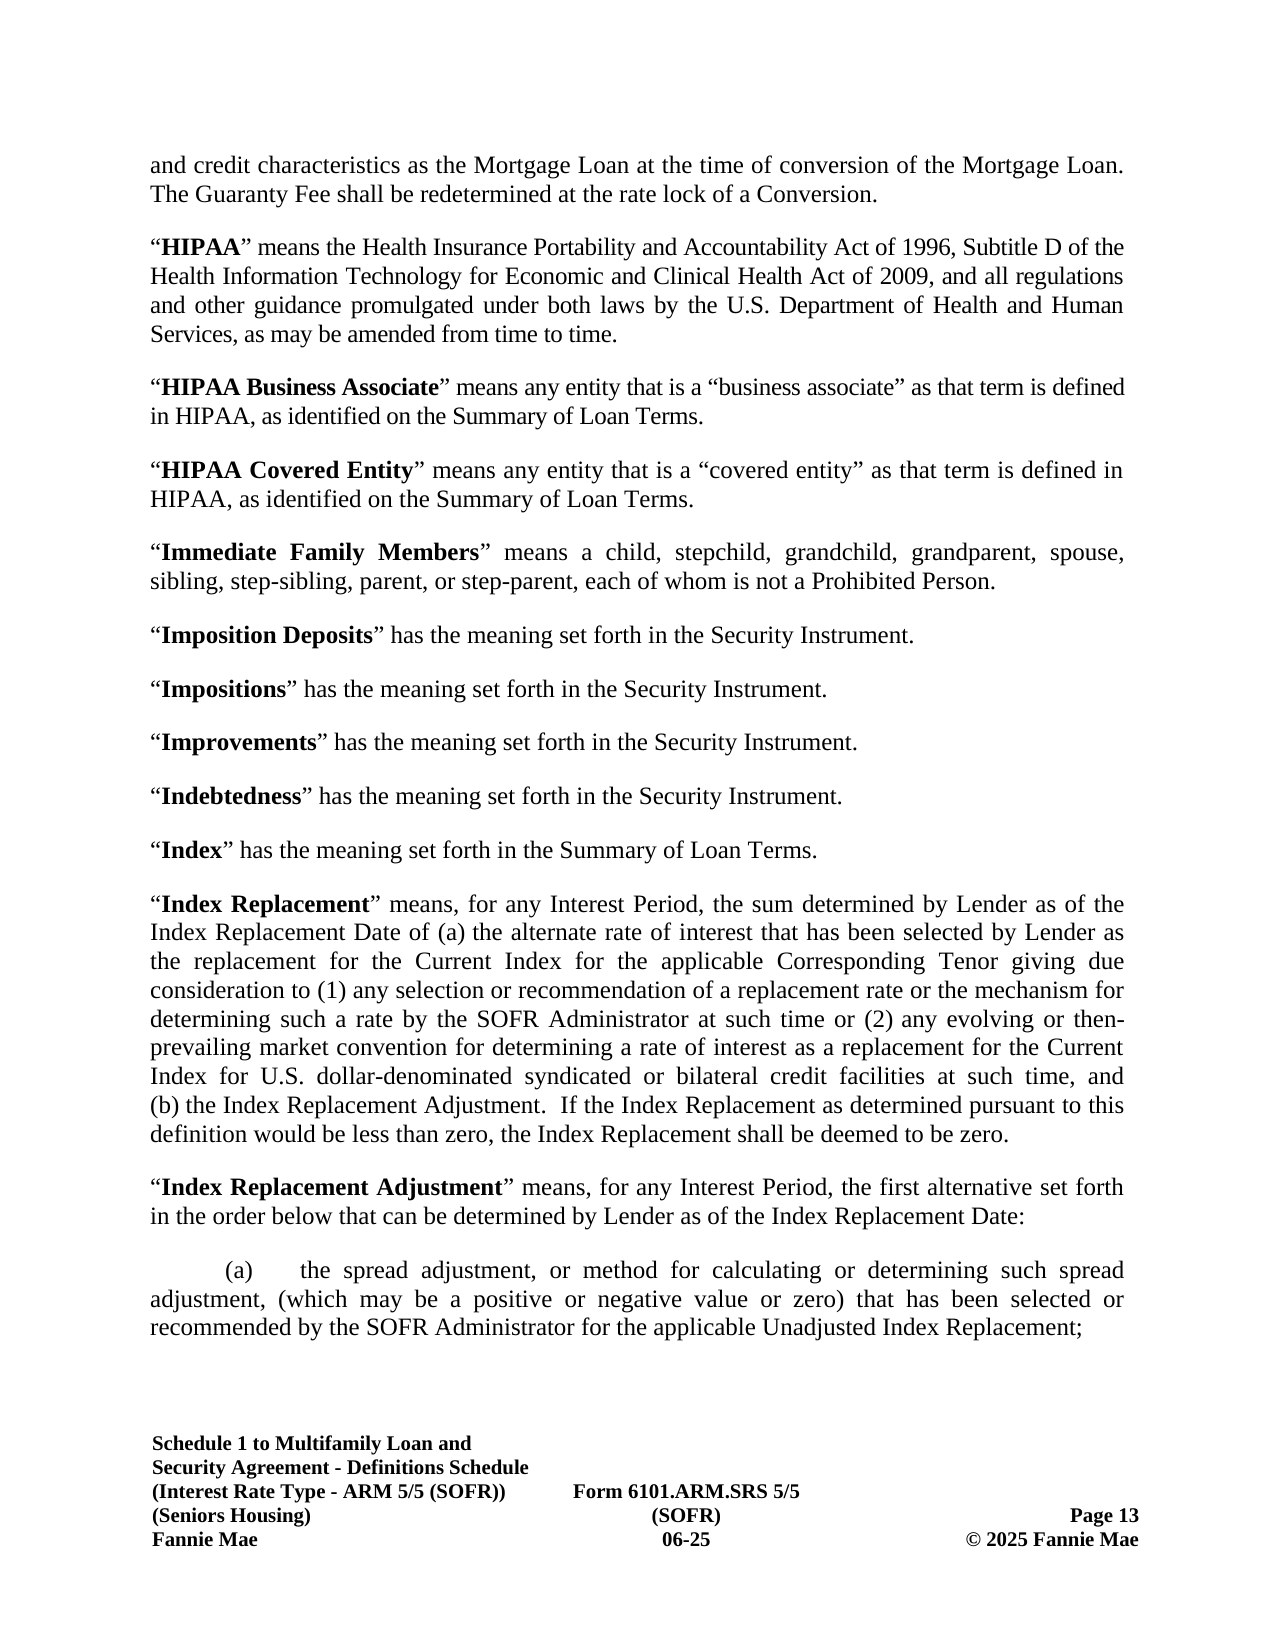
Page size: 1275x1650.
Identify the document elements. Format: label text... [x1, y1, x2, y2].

text “Improvements” has the meaning set forth in the Security Instrument. [150, 727, 1125, 756]
text “HIPAA Covered Entity” means any entity that is a “covered entity” as that term is defined in HIPAA, as identified on the Summary of Loan Terms. [150, 455, 1125, 512]
text “Indebtedness” has the meaning set forth in the Security Instrument. [150, 781, 1125, 810]
text “Index Replacement Adjustment” means, for any Interest Period, the first alternative set forth in the order below that can be determined by Lender as of the Index Replacement Date: [150, 1172, 1125, 1230]
text “Impositions” has the meaning set forth in the Security Instrument. [150, 674, 1125, 702]
text “Index Replacement” means, for any Interest Period, the sum determined by Lender as of the Index Replacement Date of (a) the alternate rate of interest that has been selected by Lender as the replacement for the Current Index for the applicable Corresponding Tenor giving due consideration to (1) any selection or recommendation of a replacement rate or the mechanism for determining such a rate by the SOFR Administrator at such time or (2) any evolving or then-prevailing market convention for determining a rate of interest as a replacement for the Current Index for U.S. dollar-denominated syndicated or bilateral credit facilities at such time, and (b) the Index Replacement Adjustment. If the Index Replacement as determined pursuant to this definition would be less than zero, the Index Replacement shall be deemed to be zero. [150, 889, 1125, 1147]
text “HIPAA” means the Health Insurance Portability and Accountability Act of 1996, Subtitle D of the Health Information Technology for Economic and Clinical Health Act of 2009, and all regulations and other guidance promulgated under both laws by the U.S. Department of Health and Human Services, as may be amended from time to time. [150, 232, 1125, 347]
text (a) the spread adjustment, or method for calculating or determining such spread adjustment, (which may be a positive or negative value or zero) that has been selected or recommended by the SOFR Administrator for the applicable Unadjusted Index Replacement; [150, 1255, 1125, 1341]
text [150, 150, 1125, 207]
text “Immediate Family Members” means a child, stepchild, grandchild, grandparent, spouse, sibling, step-sibling, parent, or step-parent, each of whom is not a Prohibited Person. [150, 537, 1125, 595]
text “Index” has the meaning set forth in the Summary of Loan Terms. [150, 835, 1125, 864]
text “Imposition Deposits” has the meaning set forth in the Security Instrument. [150, 620, 1125, 649]
text “HIPAA Business Associate” means any entity that is a “business associate” as that term is defined in HIPAA, as identified on the Summary of Loan Terms. [150, 372, 1125, 430]
